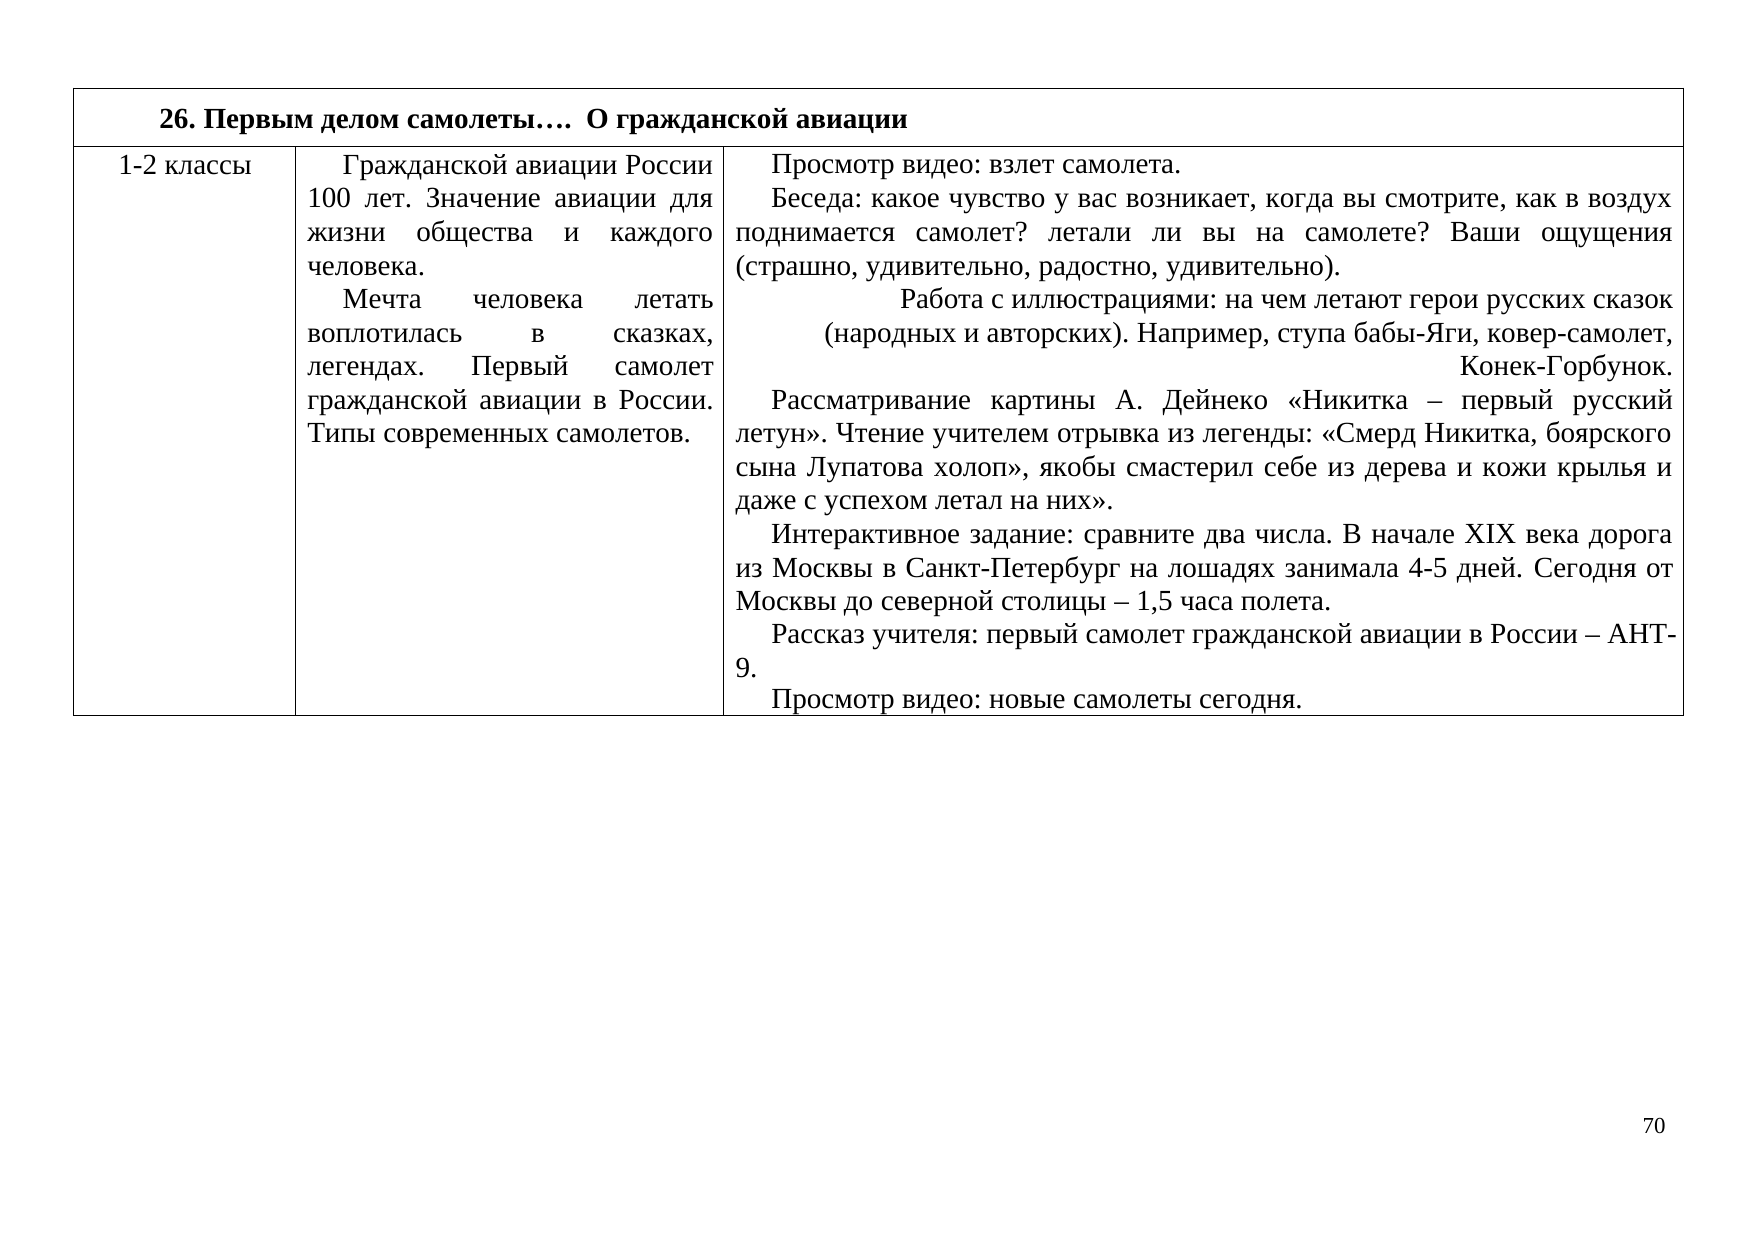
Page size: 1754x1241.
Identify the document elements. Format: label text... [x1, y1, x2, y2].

table_cell 1-2 классы [74, 147, 295, 715]
table_cell Просмотр видео: взлет самолета. Беседа: какое чувство у вас возникает, когда вы смотрите, как в воздух поднимается самолет? летали ли вы на самолете? Ваши ощущения (страшно, удивительно, радостно, удивительно). Работа с иллюстрациями: на чем летают герои русских сказок (народных и авторских). Например, ступа бабы-Яги, ковер-самолет, Конек-Горбунок. Рассматривание картины А. Дейнеко «Никитка – первый русский летун». Чтение учителем отрывка из легенды: «Смерд Никитка, боярского сына Лупатова холоп», якобы смастерил себе из дерева и кожи крылья и даже с успехом летал на них». Интерактивное задание: сравните два числа. В начале XIX века дорога из Москвы в Санкт-Петербург на лошадях занимала 4-5 дней. Сегодня от Москвы до северной столицы – 1,5 часа полета. Рассказ учителя: первый самолет гражданской авиации в России – АНТ- 9. Просмотр видео: новые самолеты сегодня. [724, 147, 1683, 715]
table_cell Гражданской авиации России 100 лет. Значение авиации для жизни общества и каждого человека. Мечта человека летать воплотилась в сказках, легендах. Первый самолет гражданской авиации в России. Типы современных самолетов. [296, 147, 723, 715]
table_header 26. Первым делом самолеты…. О гражданской авиации [74, 89, 1683, 146]
